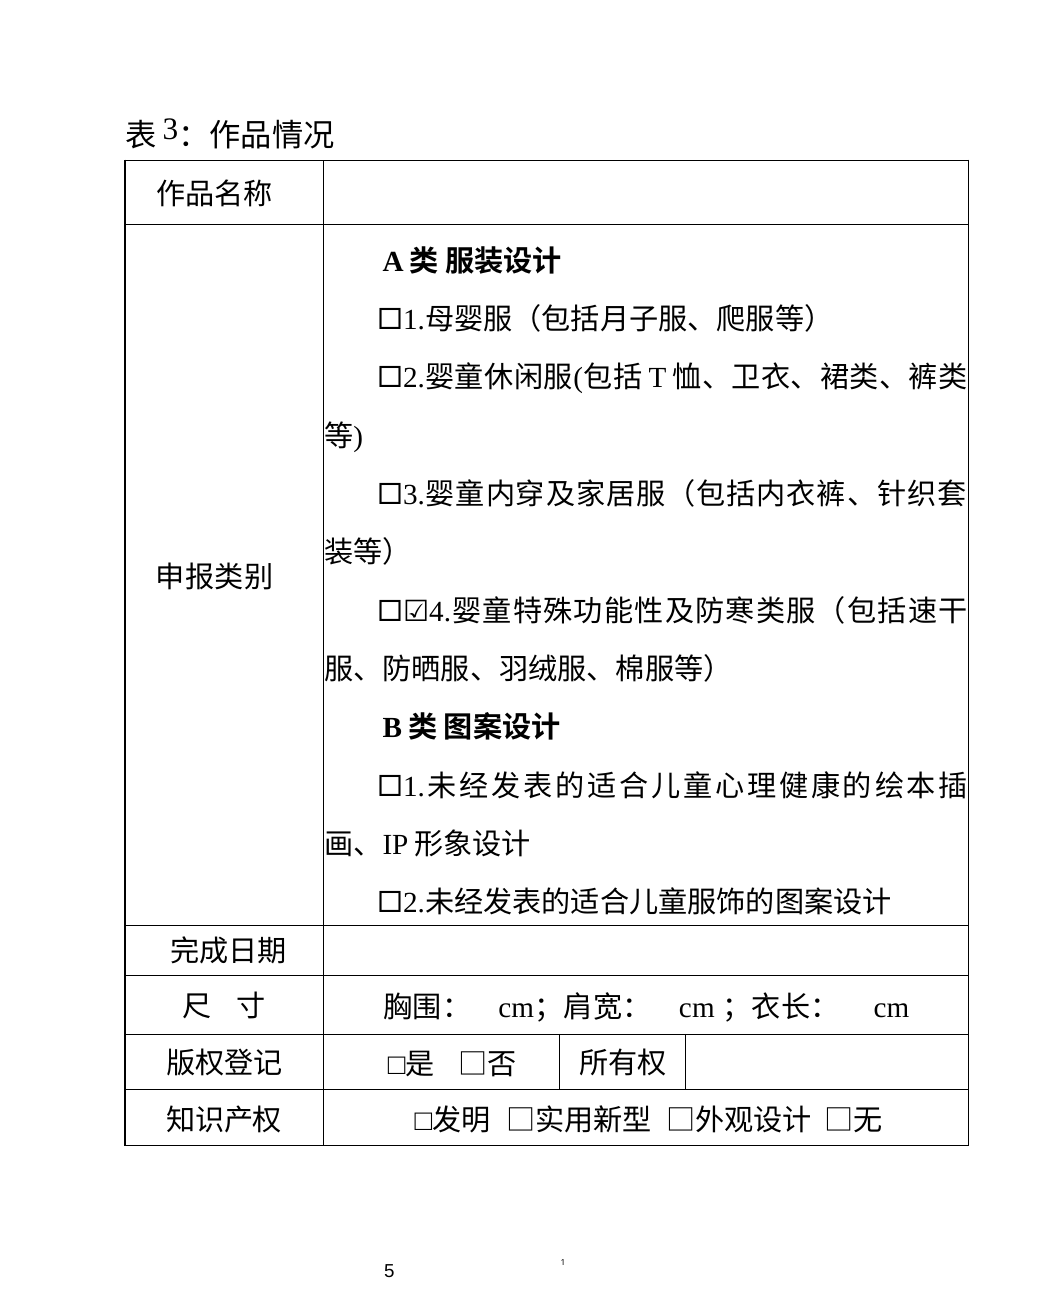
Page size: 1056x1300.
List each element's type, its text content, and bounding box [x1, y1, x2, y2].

table_cell 胸围： cm；肩宽： cm ；衣长： cm [324, 976, 968, 1034]
table_cell 尺 寸 [126, 976, 323, 1034]
table_cell 完成日期 [126, 926, 323, 975]
text 表3：作品情况 [125, 110, 943, 156]
table_cell □是 □否 [324, 1035, 559, 1089]
table_cell □发明 □实用新型 □外观设计 □无 [324, 1090, 968, 1145]
table_header 作品名称 [126, 161, 323, 223]
table_cell 申报类别 [126, 225, 323, 924]
table_header [324, 161, 968, 223]
table_cell 版权登记 [126, 1035, 323, 1089]
table_cell 知识产权 [126, 1090, 323, 1145]
table_cell [324, 926, 968, 975]
table_cell 所有权 [560, 1035, 685, 1089]
table_cell [686, 1035, 968, 1089]
table_cell A类 服装设计 1.母婴服（包括月子服、爬服等） 2.婴童休闲服(包括T恤、卫衣、裙类、裤类等) 3.婴童内穿及家居服（包括内衣裤、针织套装等） ☑4.婴童特殊功能性及防寒类服（包括速干服、防晒服、羽绒服、棉服等） B类 图案设计 1.未经发表的适合儿童心理健康的绘本插画、IP形象设计 2.未经发表的适合儿童服饰的图案设计 [324, 283, 968, 924]
